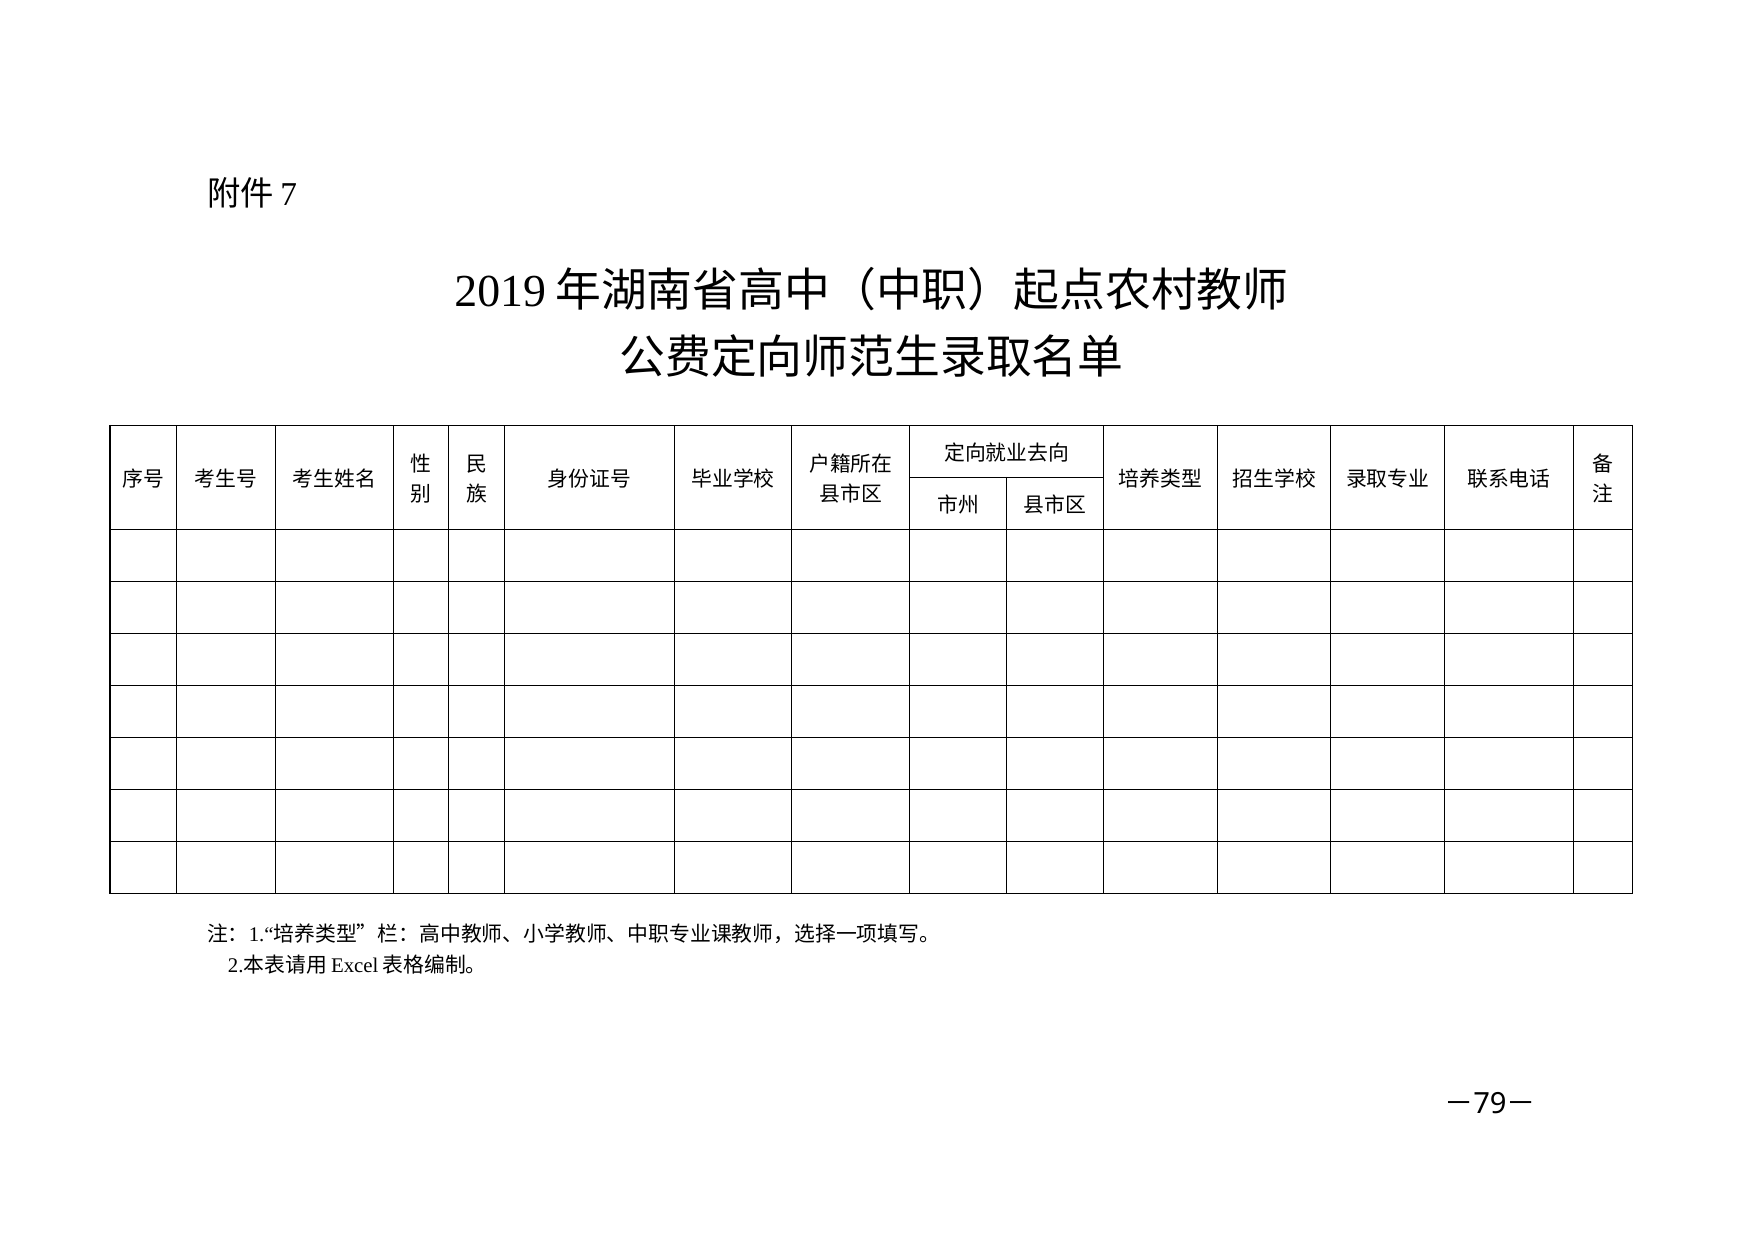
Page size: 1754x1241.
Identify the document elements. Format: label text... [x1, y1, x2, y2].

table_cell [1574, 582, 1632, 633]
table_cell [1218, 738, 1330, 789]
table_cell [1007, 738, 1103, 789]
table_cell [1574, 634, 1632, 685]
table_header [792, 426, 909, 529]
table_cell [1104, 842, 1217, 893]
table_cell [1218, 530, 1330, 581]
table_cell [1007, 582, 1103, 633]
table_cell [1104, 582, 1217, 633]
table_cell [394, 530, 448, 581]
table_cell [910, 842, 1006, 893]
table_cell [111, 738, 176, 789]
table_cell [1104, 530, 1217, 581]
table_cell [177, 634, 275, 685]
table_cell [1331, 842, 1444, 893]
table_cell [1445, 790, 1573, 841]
text 附件7 [207, 167, 1535, 215]
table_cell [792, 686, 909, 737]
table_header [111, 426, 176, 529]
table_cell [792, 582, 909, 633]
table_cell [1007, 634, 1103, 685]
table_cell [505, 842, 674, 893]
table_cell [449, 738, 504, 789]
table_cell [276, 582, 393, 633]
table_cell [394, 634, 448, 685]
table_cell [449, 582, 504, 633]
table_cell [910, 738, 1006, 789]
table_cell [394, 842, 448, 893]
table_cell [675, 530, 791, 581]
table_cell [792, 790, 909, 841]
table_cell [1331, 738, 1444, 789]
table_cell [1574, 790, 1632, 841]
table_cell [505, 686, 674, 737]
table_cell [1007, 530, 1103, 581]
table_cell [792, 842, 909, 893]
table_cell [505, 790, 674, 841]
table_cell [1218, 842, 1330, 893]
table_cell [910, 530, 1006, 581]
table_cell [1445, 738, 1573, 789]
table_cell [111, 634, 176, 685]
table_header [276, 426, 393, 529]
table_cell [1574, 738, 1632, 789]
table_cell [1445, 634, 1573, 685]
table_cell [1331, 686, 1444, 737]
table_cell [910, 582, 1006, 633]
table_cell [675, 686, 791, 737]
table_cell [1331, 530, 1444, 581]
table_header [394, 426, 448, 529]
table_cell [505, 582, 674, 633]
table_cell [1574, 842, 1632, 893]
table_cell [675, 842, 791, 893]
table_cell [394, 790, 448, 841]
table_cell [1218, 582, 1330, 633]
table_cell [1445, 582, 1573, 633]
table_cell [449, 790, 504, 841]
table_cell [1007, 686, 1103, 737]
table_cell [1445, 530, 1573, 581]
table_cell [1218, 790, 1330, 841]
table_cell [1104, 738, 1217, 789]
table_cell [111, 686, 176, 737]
text 2019年湖南省高中（中职）起点农村教师 [207, 254, 1535, 320]
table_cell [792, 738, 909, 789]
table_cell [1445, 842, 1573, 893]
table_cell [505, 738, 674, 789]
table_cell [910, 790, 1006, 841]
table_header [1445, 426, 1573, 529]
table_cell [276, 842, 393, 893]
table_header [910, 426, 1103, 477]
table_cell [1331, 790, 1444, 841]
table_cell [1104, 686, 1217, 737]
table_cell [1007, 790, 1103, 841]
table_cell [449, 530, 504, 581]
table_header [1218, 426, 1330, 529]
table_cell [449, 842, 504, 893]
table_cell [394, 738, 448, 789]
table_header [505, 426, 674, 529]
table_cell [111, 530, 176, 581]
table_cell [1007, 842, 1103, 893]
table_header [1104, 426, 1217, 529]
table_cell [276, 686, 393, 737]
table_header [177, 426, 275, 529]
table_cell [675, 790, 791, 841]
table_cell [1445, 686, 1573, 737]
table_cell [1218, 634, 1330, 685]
text 公费定向师范生录取名单 [207, 320, 1535, 386]
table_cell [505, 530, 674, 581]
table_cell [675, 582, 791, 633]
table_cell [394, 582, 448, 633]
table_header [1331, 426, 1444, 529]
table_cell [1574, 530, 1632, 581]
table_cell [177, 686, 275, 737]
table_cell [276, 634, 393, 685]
text 注：1.“培养类型”栏：高中教师、小学教师、中职专业课教师，选择一项填写。 2.本表请用Excel表格编制。 [207, 918, 1535, 978]
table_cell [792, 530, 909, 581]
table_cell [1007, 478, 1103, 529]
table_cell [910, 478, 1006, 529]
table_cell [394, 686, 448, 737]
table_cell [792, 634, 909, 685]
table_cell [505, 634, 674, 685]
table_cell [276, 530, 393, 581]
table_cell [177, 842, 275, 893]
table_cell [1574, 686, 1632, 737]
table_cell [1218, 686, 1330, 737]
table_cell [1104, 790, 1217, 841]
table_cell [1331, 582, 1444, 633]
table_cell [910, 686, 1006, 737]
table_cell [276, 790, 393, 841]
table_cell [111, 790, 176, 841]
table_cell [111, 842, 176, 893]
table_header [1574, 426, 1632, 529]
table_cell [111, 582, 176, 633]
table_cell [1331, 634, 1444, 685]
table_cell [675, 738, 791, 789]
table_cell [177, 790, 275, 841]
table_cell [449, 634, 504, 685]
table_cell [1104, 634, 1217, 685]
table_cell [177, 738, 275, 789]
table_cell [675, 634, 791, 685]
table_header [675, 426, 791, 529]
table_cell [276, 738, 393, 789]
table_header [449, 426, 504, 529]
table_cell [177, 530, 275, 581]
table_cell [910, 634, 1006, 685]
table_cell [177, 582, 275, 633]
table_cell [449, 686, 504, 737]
